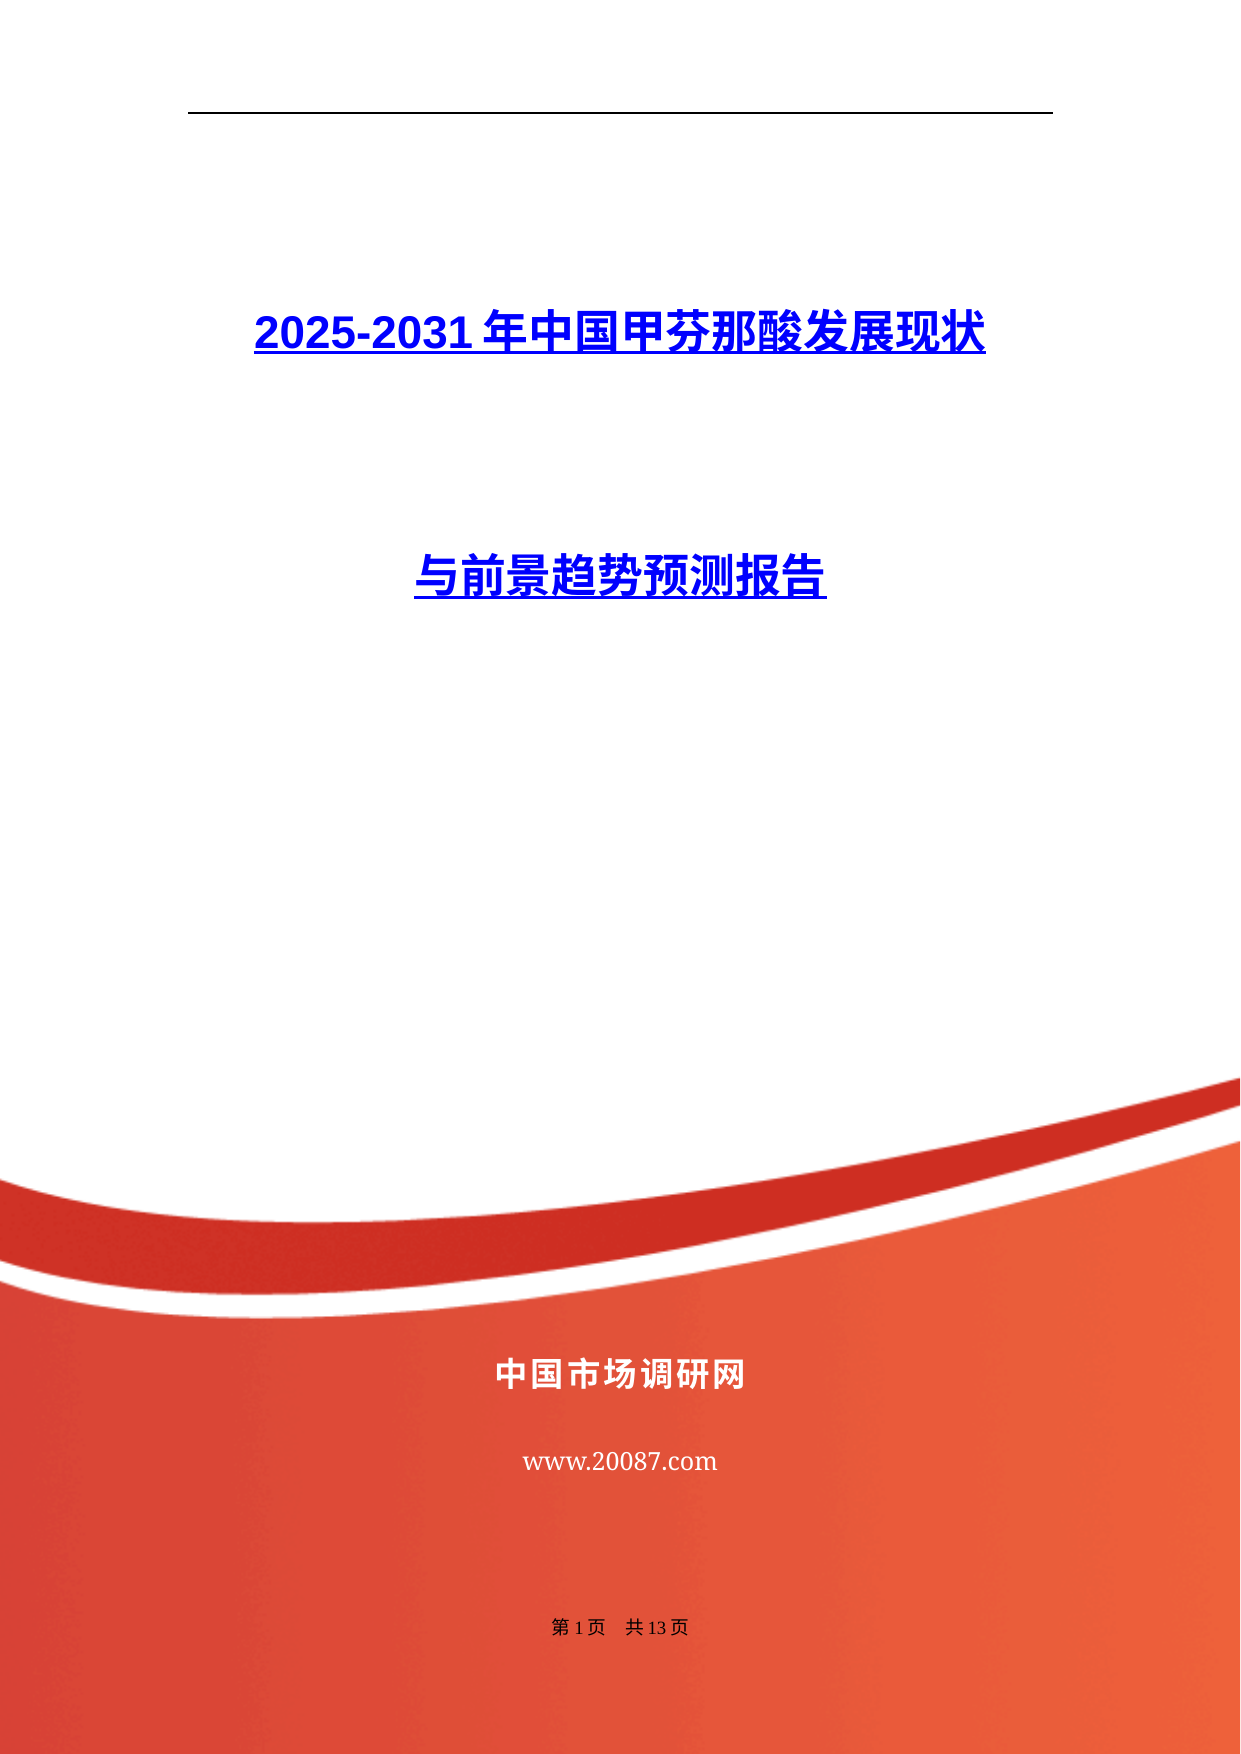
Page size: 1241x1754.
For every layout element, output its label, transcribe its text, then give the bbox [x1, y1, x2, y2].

text www.20087.com [187, 1428, 1053, 1493]
table_header 2025-2031年中国甲芬那酸发展现状与前景趋势预测报告 [188, 207, 1053, 773]
picture [0, 1006, 1241, 1754]
subtitle 中国市场调研网 [187, 1339, 1053, 1404]
